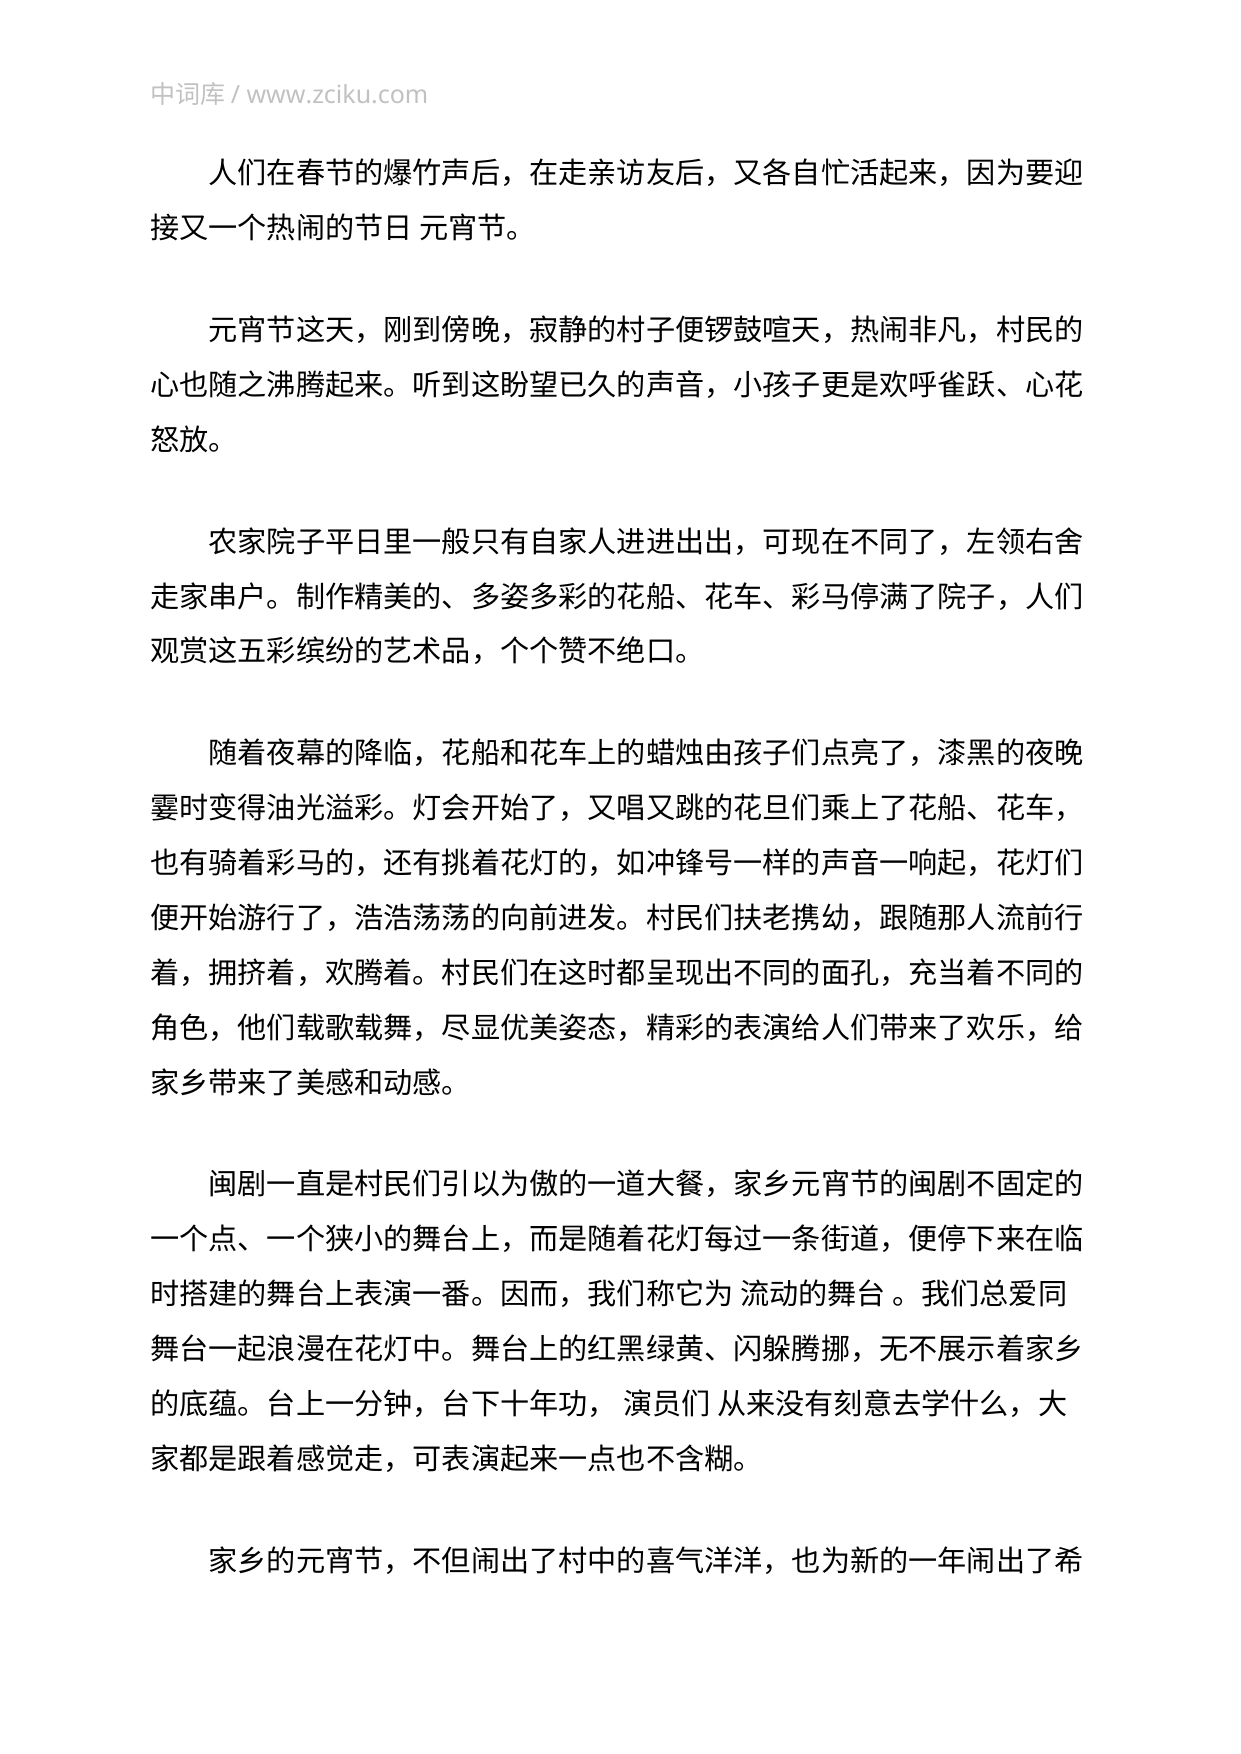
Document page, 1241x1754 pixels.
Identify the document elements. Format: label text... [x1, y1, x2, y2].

text 闽剧一直是村民们引以为傲的一道大餐，家乡元宵节的闽剧不固定的一个点、一个狭小的舞台上，而是随着花灯每过一条街道，便停下来在临时搭建的舞台上表演一番。因而，我们称它为 流动的舞台 。我们总爱同舞台一起浪漫在花灯中。舞台上的红黑绿黄、闪躲腾挪，无不展示着家乡的底蕴。台上一分钟，台下十年功， 演员们 从来没有刻意去学什么，大家都是跟着感觉走，可表演起来一点也不含糊。 [150, 1161, 1090, 1478]
text 随着夜幕的降临，花船和花车上的蜡烛由孩子们点亮了，漆黑的夜晚霎时变得油光溢彩。灯会开始了，又唱又跳的花旦们乘上了花船、花车，也有骑着彩马的，还有挑着花灯的，如冲锋号一样的声音一响起，花灯们便开始游行了，浩浩荡荡的向前进发。村民们扶老携幼，跟随那人流前行着，拥挤着，欢腾着。村民们在这时都呈现出不同的面孔，充当着不同的角色，他们载歌载舞，尽显优美姿态，精彩的表演给人们带来了欢乐，给家乡带来了美感和动感。 [150, 730, 1090, 1101]
text 农家院子平日里一般只有自家人进进出出，可现在不同了，左领右舍走家串户。制作精美的、多姿多彩的花船、花车、彩马停满了院子，人们观赏这五彩缤纷的艺术品，个个赞不绝口。 [150, 518, 1090, 670]
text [150, 1537, 1090, 1579]
text 人们在春节的爆竹声后，在走亲访友后，又各自忙活起来，因为要迎接又一个热闹的节日 元宵节。 [150, 150, 1090, 247]
text 元宵节这天，刚到傍晚，寂静的村子便锣鼓喧天，热闹非凡，村民的心也随之沸腾起来。听到这盼望已久的声音，小孩子更是欢呼雀跃、心花怒放。 [150, 307, 1090, 459]
